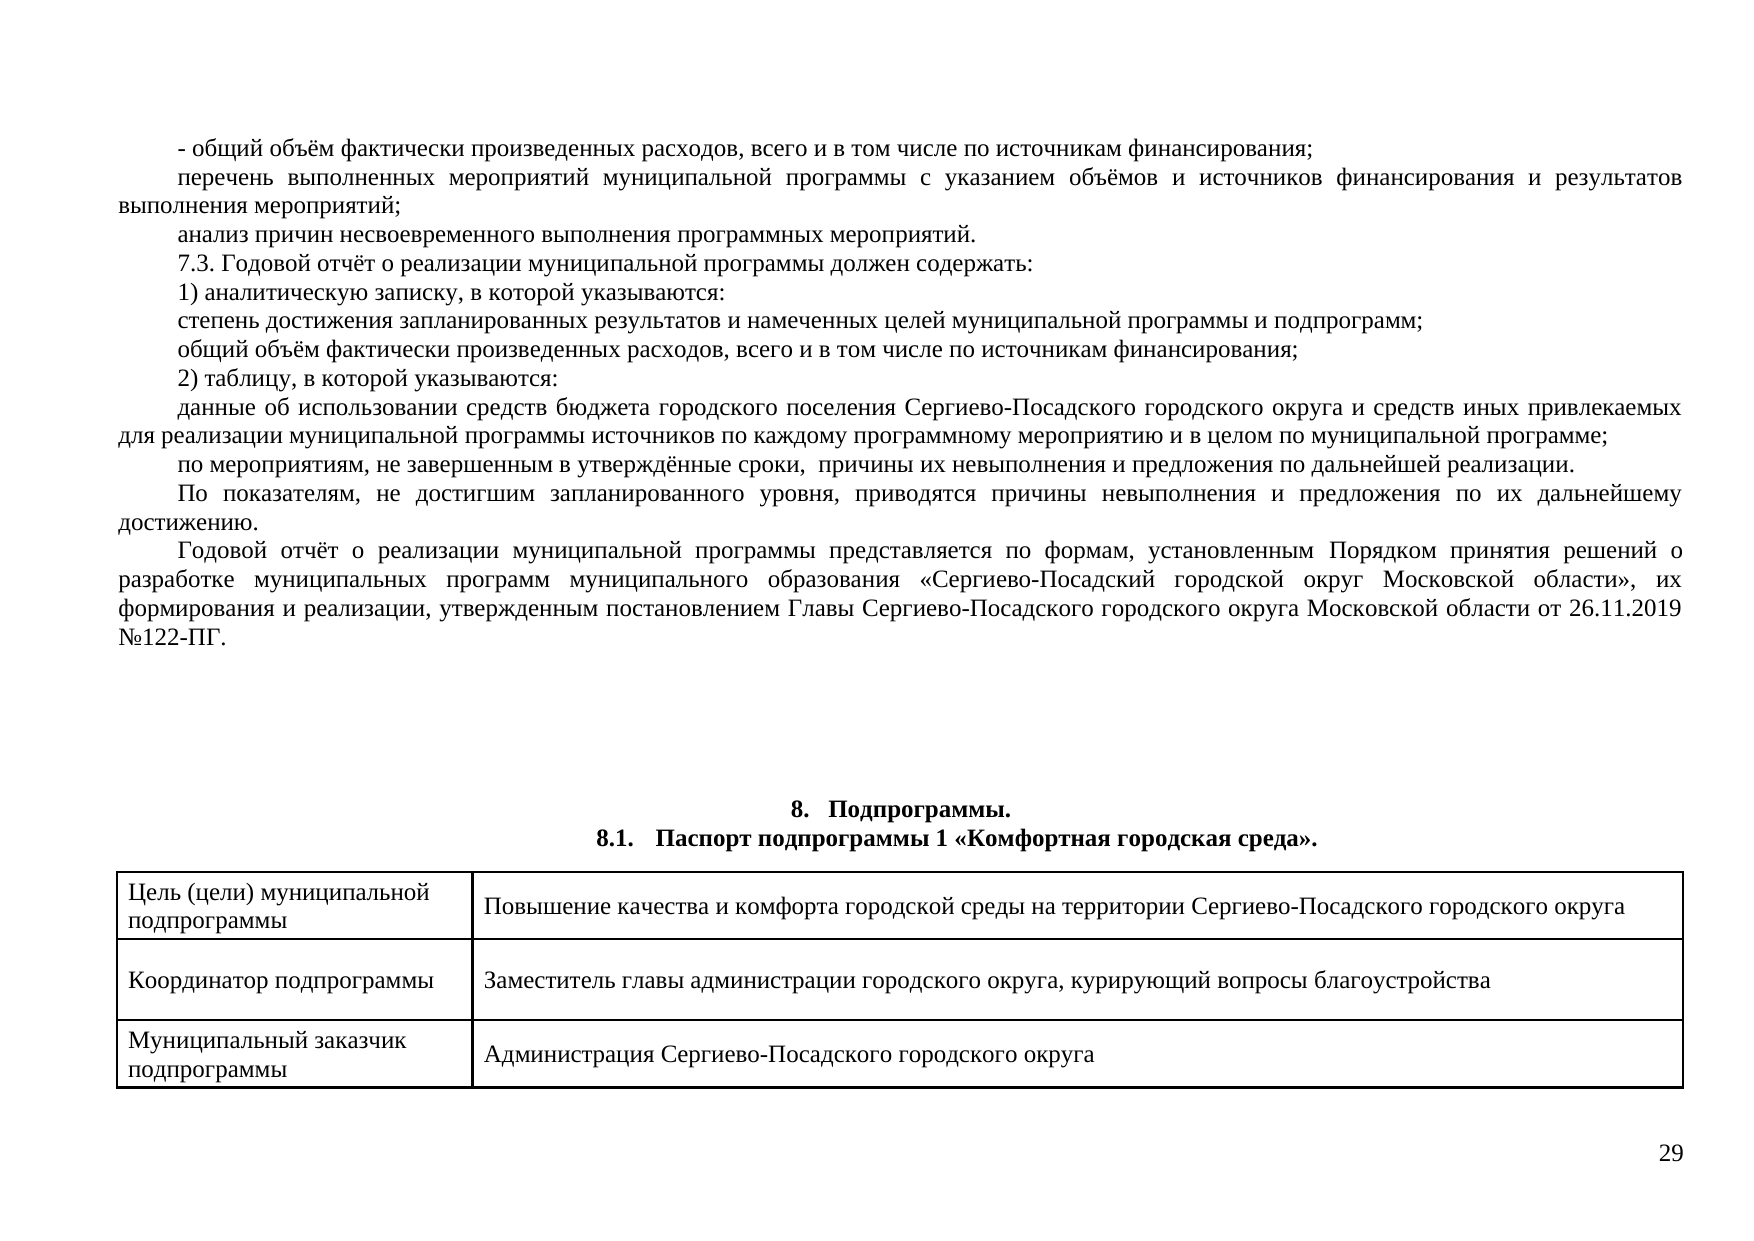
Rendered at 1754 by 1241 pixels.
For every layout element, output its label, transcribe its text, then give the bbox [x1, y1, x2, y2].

table_cell Заместитель главы администрации городского округа, курирующий вопросы благоустройства [474, 940, 1682, 1019]
text анализ причин несвоевременного выполнения программных мероприятий. [118, 219, 1683, 248]
table_cell Координатор подпрограммы [118, 940, 471, 1019]
text степень достижения запланированных результатов и намеченных целей муниципальной программы и подпрограмм; [118, 305, 1683, 334]
text - общий объём фактически произведенных расходов, всего и в том числе по источникам финансирования; [118, 133, 1683, 162]
text По показателям, не достигшим запланированного уровня, приводятся причины невыполнения и предложения по их дальнейшему достижению. [118, 478, 1683, 535]
table_header Цель (цели) муниципальной подпрограммы [118, 873, 471, 938]
table_cell Администрация Сергиево-Посадского городского округа [474, 1021, 1682, 1086]
table_cell Муниципальный заказчик подпрограммы [118, 1021, 471, 1086]
text 1) аналитическую записку, в которой указываются: [118, 277, 1683, 305]
text данные об использовании средств бюджета городского поселения Сергиево-Посадского городского округа и средств иных привлекаемых для реализации муниципальной программы источников по каждому программному мероприятию и в целом по муниципальной программе; [118, 392, 1683, 449]
text Годовой отчёт о реализации муниципальной программы представляется по формам, установленным Порядком принятия решений о разработке муниципальных программ муниципального образования «Сергиево-Посадский городской округ Московской области», их формирования и реализации, утвержденным постановлением Главы Сергиево-Посадского городского округа Московской области от 26.11.2019 №122-ПГ. [118, 535, 1683, 650]
list Подпрограммы. [118, 794, 1683, 823]
table_header Повышение качества и комфорта городской среды на территории Сергиево-Посадского городского округа [474, 873, 1682, 938]
text по мероприятиям, не завершенным в утверждённые сроки, причины их невыполнения и предложения по дальнейшей реализации. [118, 449, 1683, 478]
list Паспорт подпрограммы 1 «Комфортная городская среда». [231, 823, 1683, 852]
text 2) таблицу, в которой указываются: [118, 363, 1683, 392]
text общий объём фактически произведенных расходов, всего и в том числе по источникам финансирования; [118, 334, 1683, 363]
text 7.3. Годовой отчёт о реализации муниципальной программы должен содержать: [118, 248, 1683, 277]
text перечень выполненных мероприятий муниципальной программы с указанием объёмов и источников финансирования и результатов выполнения мероприятий; [118, 162, 1683, 219]
